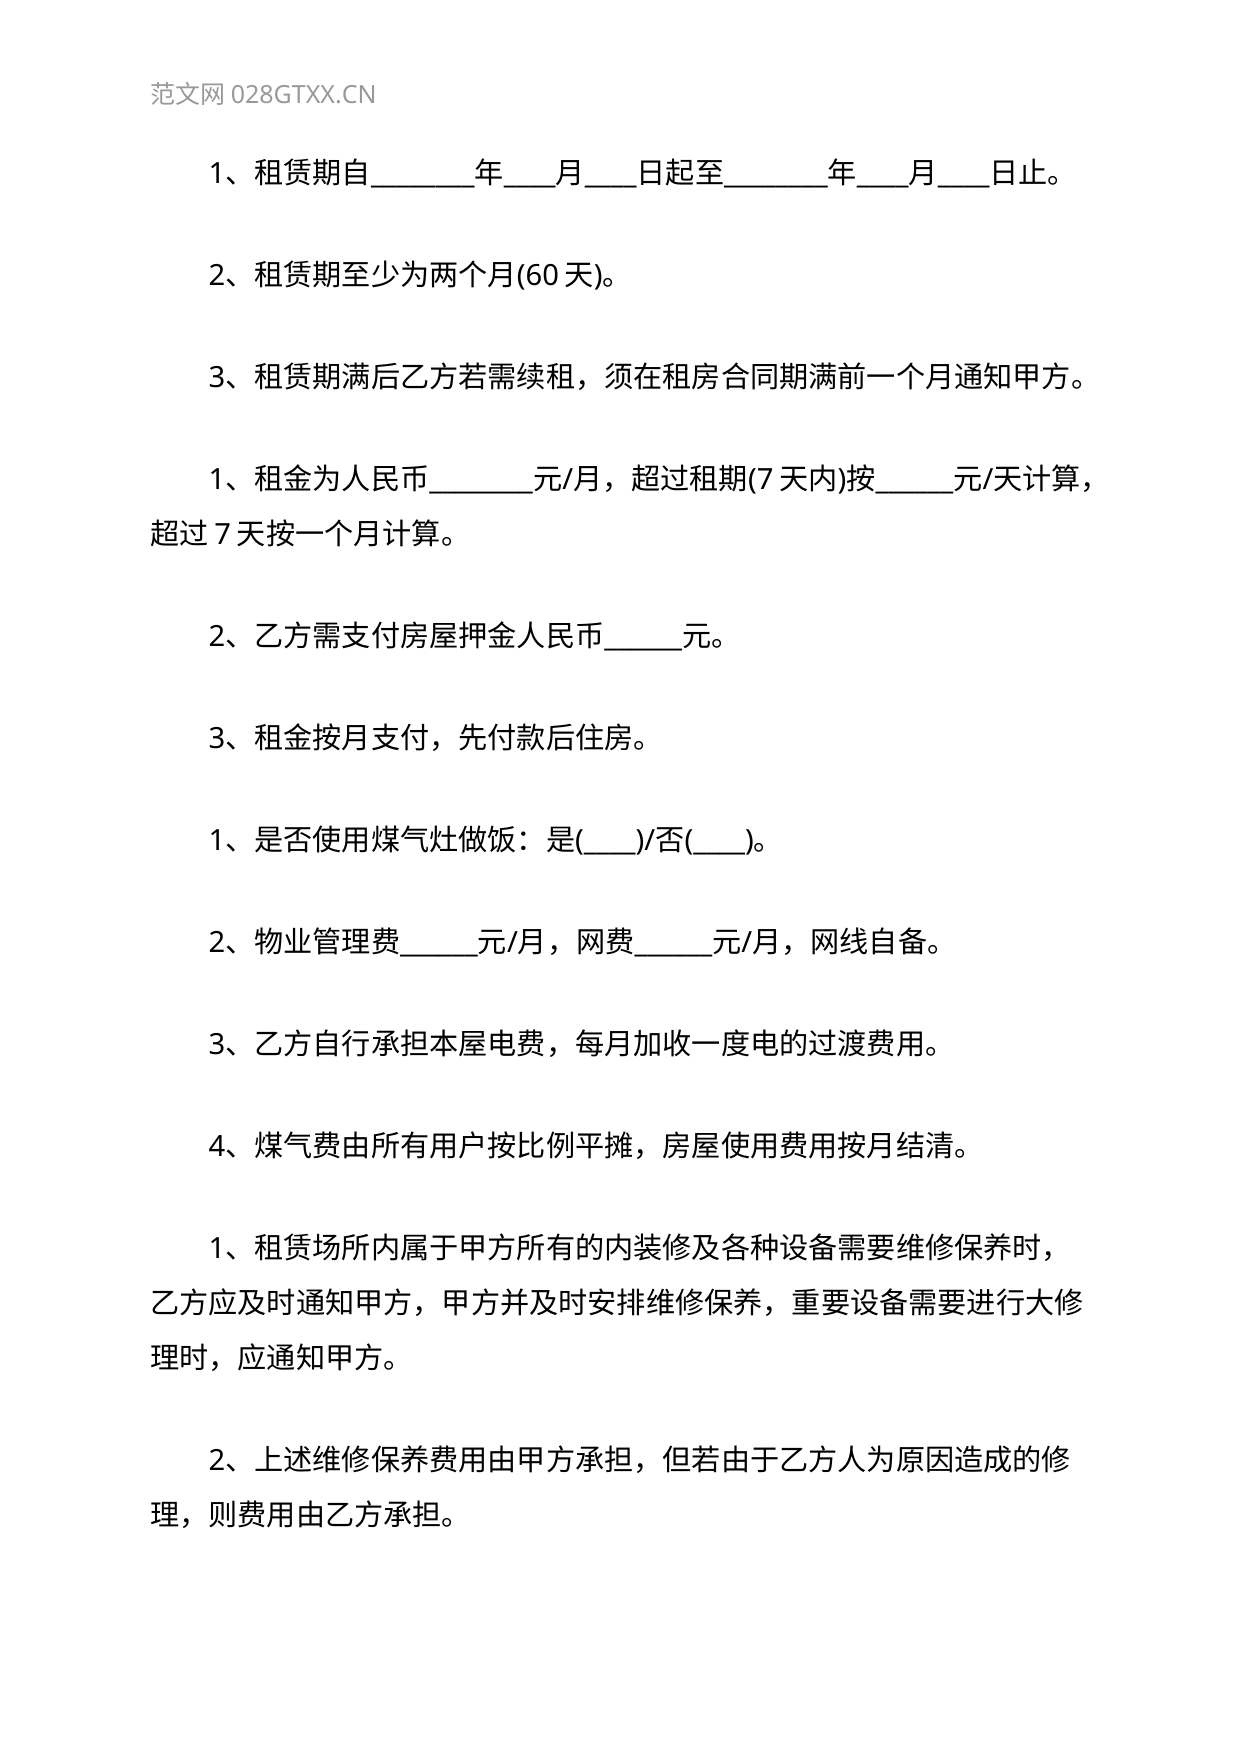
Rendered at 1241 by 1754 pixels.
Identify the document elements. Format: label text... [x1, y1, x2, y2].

text 3、租赁期满后乙方若需续租，须在租房合同期满前一个月通知甲方。 [150, 354, 1090, 396]
text 1、租赁期自________年____月____日起至________年____月____日止。 [150, 150, 1090, 192]
text 2、乙方需支付房屋押金人民币______元。 [150, 613, 1090, 655]
text 4、煤气费由所有用户按比例平摊，房屋使用费用按月结清。 [150, 1123, 1090, 1165]
text 1、是否使用煤气灶做饭：是(____)/否(____)。 [150, 817, 1090, 859]
text 3、乙方自行承担本屋电费，每月加收一度电的过渡费用。 [150, 1021, 1090, 1063]
text 1、租金为人民币________元/月，超过租期(7天内)按______元/天计算，超过7天按一个月计算。 [150, 456, 1090, 553]
text 2、上述维修保养费用由甲方承担，但若由于乙方人为原因造成的修理，则费用由乙方承担。 [150, 1436, 1090, 1534]
text 3、租金按月支付，先付款后住房。 [150, 715, 1090, 757]
text 1、租赁场所内属于甲方所有的内装修及各种设备需要维修保养时，乙方应及时通知甲方，甲方并及时安排维修保养，重要设备需要进行大修理时，应通知甲方。 [150, 1225, 1090, 1377]
text 2、租赁期至少为两个月(60天)。 [150, 252, 1090, 294]
text 2、物业管理费______元/月，网费______元/月，网线自备。 [150, 919, 1090, 961]
